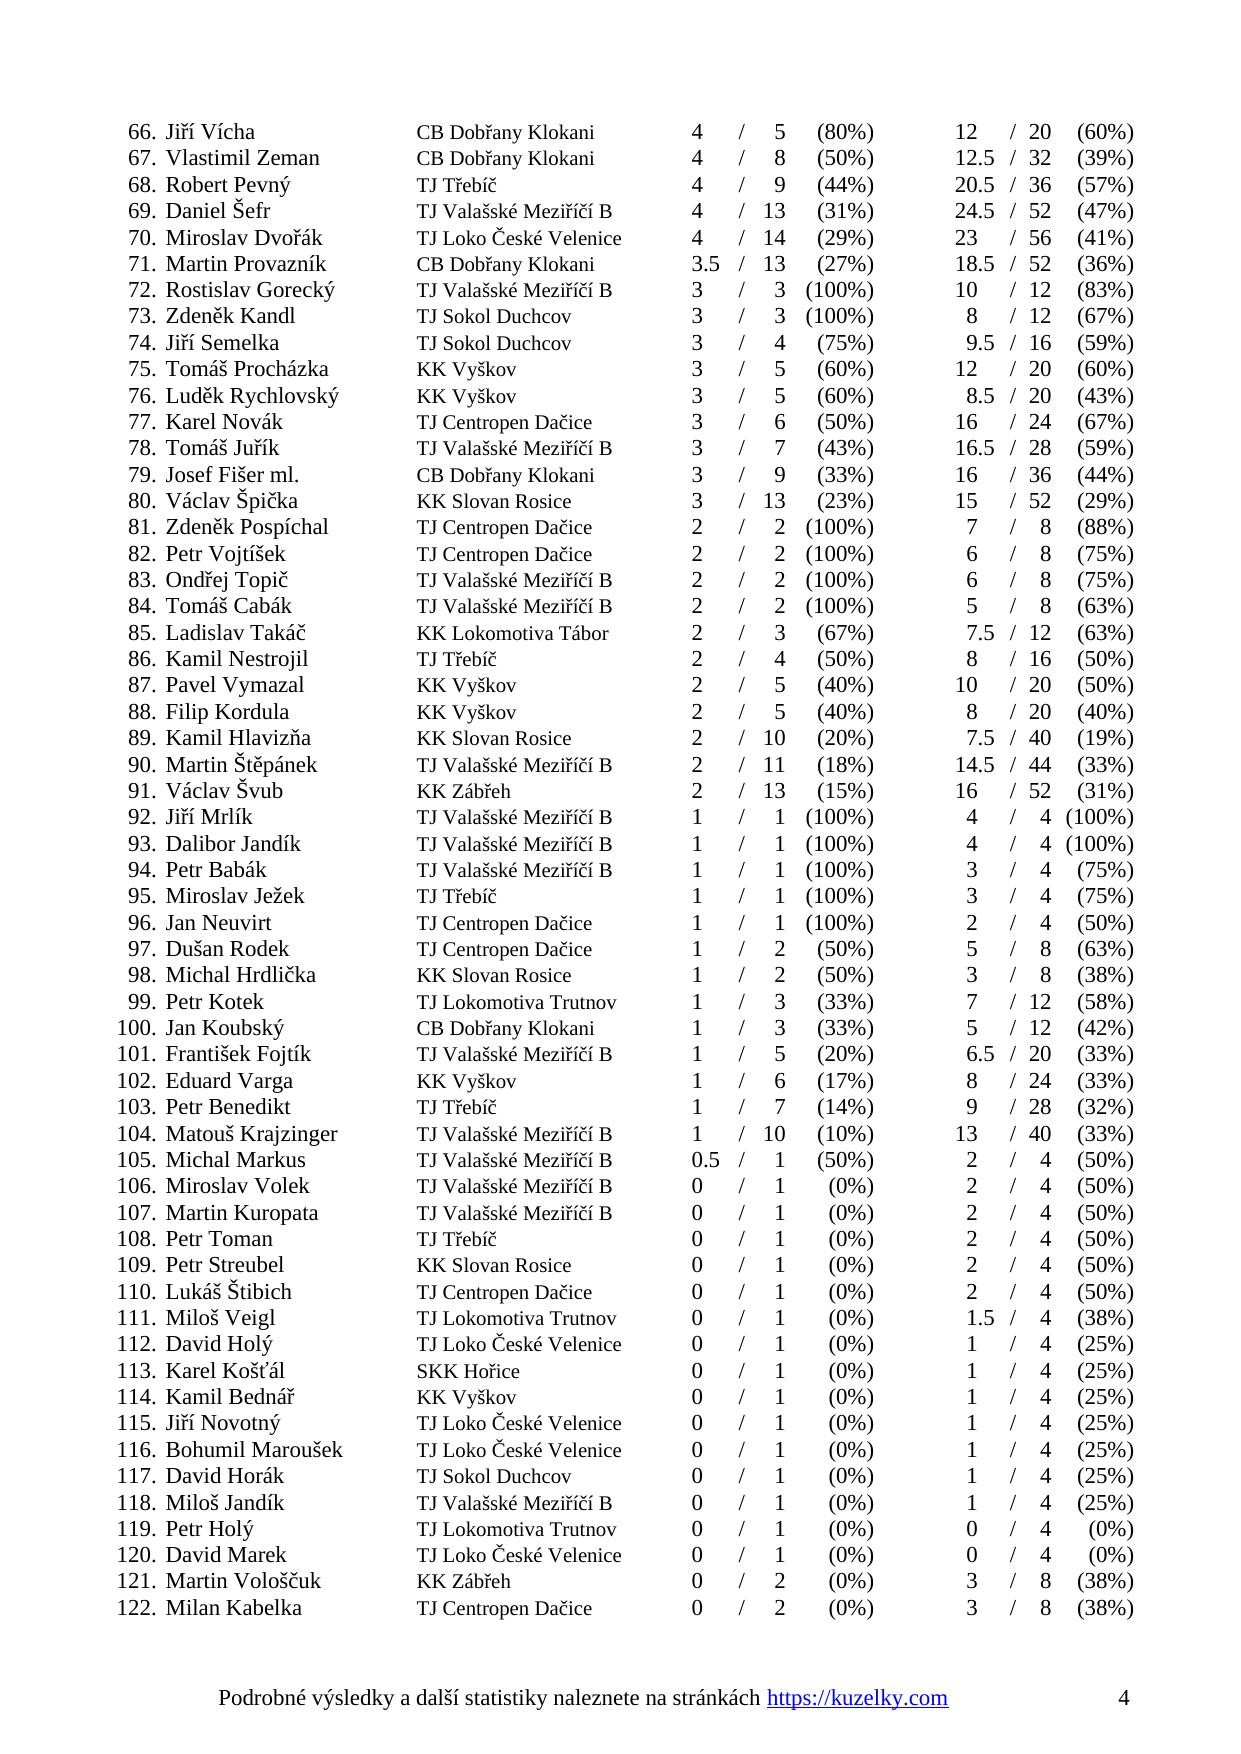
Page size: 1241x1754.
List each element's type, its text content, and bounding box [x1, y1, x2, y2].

text 73. Zdeněk Kandl TJ Sokol Duchcov 3 / 3 (100%) 8 / 12 (67%) [106, 303, 1134, 329]
text 72. Rostislav Gorecký TJ Valašské Meziříčí B 3 / 3 (100%) 10 / 12 (83%) [106, 276, 1134, 303]
text 103. Petr Benedikt TJ Třebíč 1 / 7 (14%) 9 / 28 (32%) [106, 1093, 1134, 1119]
text 110. Lukáš Štibich TJ Centropen Dačice 0 / 1 (0%) 2 / 4 (50%) [106, 1278, 1134, 1304]
text 94. Petr Babák TJ Valašské Meziříčí B 1 / 1 (100%) 3 / 4 (75%) [106, 856, 1134, 882]
text 66. Jiří Vícha CB Dobřany Klokani 4 / 5 (80%) 12 / 20 (60%) [106, 118, 1134, 144]
text 121. Martin Vološčuk KK Zábřeh 0 / 2 (0%) 3 / 8 (38%) [106, 1568, 1134, 1594]
text 81. Zdeněk Pospíchal TJ Centropen Dačice 2 / 2 (100%) 7 / 8 (88%) [106, 513, 1134, 540]
text 89. Kamil Hlavizňa KK Slovan Rosice 2 / 10 (20%) 7.5 / 40 (19%) [106, 724, 1134, 751]
text 90. Martin Štěpánek TJ Valašské Meziříčí B 2 / 11 (18%) 14.5 / 44 (33%) [106, 751, 1134, 777]
text 99. Petr Kotek TJ Lokomotiva Trutnov 1 / 3 (33%) 7 / 12 (58%) [106, 988, 1134, 1014]
text 92. Jiří Mrlík TJ Valašské Meziříčí B 1 / 1 (100%) 4 / 4 (100%) [106, 803, 1134, 830]
text 100. Jan Koubský CB Dobřany Klokani 1 / 3 (33%) 5 / 12 (42%) [106, 1014, 1134, 1041]
text 117. David Horák TJ Sokol Duchcov 0 / 1 (0%) 1 / 4 (25%) [106, 1462, 1134, 1488]
text 82. Petr Vojtíšek TJ Centropen Dačice 2 / 2 (100%) 6 / 8 (75%) [106, 540, 1134, 566]
text 69. Daniel Šefr TJ Valašské Meziříčí B 4 / 13 (31%) 24.5 / 52 (47%) [106, 197, 1134, 223]
text 87. Pavel Vymazal KK Vyškov 2 / 5 (40%) 10 / 20 (50%) [106, 672, 1134, 698]
text 91. Václav Švub KK Zábřeh 2 / 13 (15%) 16 / 52 (31%) [106, 777, 1134, 803]
text 118. Miloš Jandík TJ Valašské Meziříčí B 0 / 1 (0%) 1 / 4 (25%) [106, 1488, 1134, 1515]
text 120. David Marek TJ Loko České Velenice 0 / 1 (0%) 0 / 4 (0%) [106, 1541, 1134, 1568]
text 114. Kamil Bednář KK Vyškov 0 / 1 (0%) 1 / 4 (25%) [106, 1383, 1134, 1409]
text 107. Martin Kuropata TJ Valašské Meziříčí B 0 / 1 (0%) 2 / 4 (50%) [106, 1199, 1134, 1225]
text 80. Václav Špička KK Slovan Rosice 3 / 13 (23%) 15 / 52 (29%) [106, 487, 1134, 513]
text 75. Tomáš Procházka KK Vyškov 3 / 5 (60%) 12 / 20 (60%) [106, 355, 1134, 382]
text 70. Miroslav Dvořák TJ Loko České Velenice 4 / 14 (29%) 23 / 56 (41%) [106, 223, 1134, 250]
text 115. Jiří Novotný TJ Loko České Velenice 0 / 1 (0%) 1 / 4 (25%) [106, 1409, 1134, 1436]
text 78. Tomáš Juřík TJ Valašské Meziříčí B 3 / 7 (43%) 16.5 / 28 (59%) [106, 434, 1134, 461]
text 112. David Holý TJ Loko České Velenice 0 / 1 (0%) 1 / 4 (25%) [106, 1330, 1134, 1357]
text 85. Ladislav Takáč KK Lokomotiva Tábor 2 / 3 (67%) 7.5 / 12 (63%) [106, 619, 1134, 645]
text 79. Josef Fišer ml. CB Dobřany Klokani 3 / 9 (33%) 16 / 36 (44%) [106, 461, 1134, 487]
text 105. Michal Markus TJ Valašské Meziříčí B 0.5 / 1 (50%) 2 / 4 (50%) [106, 1146, 1134, 1172]
text 83. Ondřej Topič TJ Valašské Meziříčí B 2 / 2 (100%) 6 / 8 (75%) [106, 566, 1134, 592]
text 68. Robert Pevný TJ Třebíč 4 / 9 (44%) 20.5 / 36 (57%) [106, 171, 1134, 197]
text 88. Filip Kordula KK Vyškov 2 / 5 (40%) 8 / 20 (40%) [106, 698, 1134, 724]
text 77. Karel Novák TJ Centropen Dačice 3 / 6 (50%) 16 / 24 (67%) [106, 408, 1134, 434]
text 96. Jan Neuvirt TJ Centropen Dačice 1 / 1 (100%) 2 / 4 (50%) [106, 909, 1134, 935]
text 86. Kamil Nestrojil TJ Třebíč 2 / 4 (50%) 8 / 16 (50%) [106, 645, 1134, 672]
text 102. Eduard Varga KK Vyškov 1 / 6 (17%) 8 / 24 (33%) [106, 1067, 1134, 1093]
text 122. Milan Kabelka TJ Centropen Dačice 0 / 2 (0%) 3 / 8 (38%) [106, 1594, 1134, 1620]
text 101. František Fojtík TJ Valašské Meziříčí B 1 / 5 (20%) 6.5 / 20 (33%) [106, 1041, 1134, 1067]
text 67. Vlastimil Zeman CB Dobřany Klokani 4 / 8 (50%) 12.5 / 32 (39%) [106, 144, 1134, 171]
text 116. Bohumil Maroušek TJ Loko České Velenice 0 / 1 (0%) 1 / 4 (25%) [106, 1436, 1134, 1462]
text 74. Jiří Semelka TJ Sokol Duchcov 3 / 4 (75%) 9.5 / 16 (59%) [106, 329, 1134, 355]
text 93. Dalibor Jandík TJ Valašské Meziříčí B 1 / 1 (100%) 4 / 4 (100%) [106, 830, 1134, 856]
text 104. Matouš Krajzinger TJ Valašské Meziříčí B 1 / 10 (10%) 13 / 40 (33%) [106, 1119, 1134, 1146]
text 109. Petr Streubel KK Slovan Rosice 0 / 1 (0%) 2 / 4 (50%) [106, 1251, 1134, 1278]
text 97. Dušan Rodek TJ Centropen Dačice 1 / 2 (50%) 5 / 8 (63%) [106, 935, 1134, 961]
text 84. Tomáš Cabák TJ Valašské Meziříčí B 2 / 2 (100%) 5 / 8 (63%) [106, 592, 1134, 619]
text 106. Miroslav Volek TJ Valašské Meziříčí B 0 / 1 (0%) 2 / 4 (50%) [106, 1172, 1134, 1199]
text 111. Miloš Veigl TJ Lokomotiva Trutnov 0 / 1 (0%) 1.5 / 4 (38%) [106, 1304, 1134, 1330]
text 98. Michal Hrdlička KK Slovan Rosice 1 / 2 (50%) 3 / 8 (38%) [106, 961, 1134, 988]
text 71. Martin Provazník CB Dobřany Klokani 3.5 / 13 (27%) 18.5 / 52 (36%) [106, 250, 1134, 276]
text 76. Luděk Rychlovský KK Vyškov 3 / 5 (60%) 8.5 / 20 (43%) [106, 382, 1134, 408]
text 113. Karel Košťál SKK Hořice 0 / 1 (0%) 1 / 4 (25%) [106, 1357, 1134, 1383]
text 95. Miroslav Ježek TJ Třebíč 1 / 1 (100%) 3 / 4 (75%) [106, 882, 1134, 909]
text 108. Petr Toman TJ Třebíč 0 / 1 (0%) 2 / 4 (50%) [106, 1225, 1134, 1251]
text 119. Petr Holý TJ Lokomotiva Trutnov 0 / 1 (0%) 0 / 4 (0%) [106, 1515, 1134, 1541]
